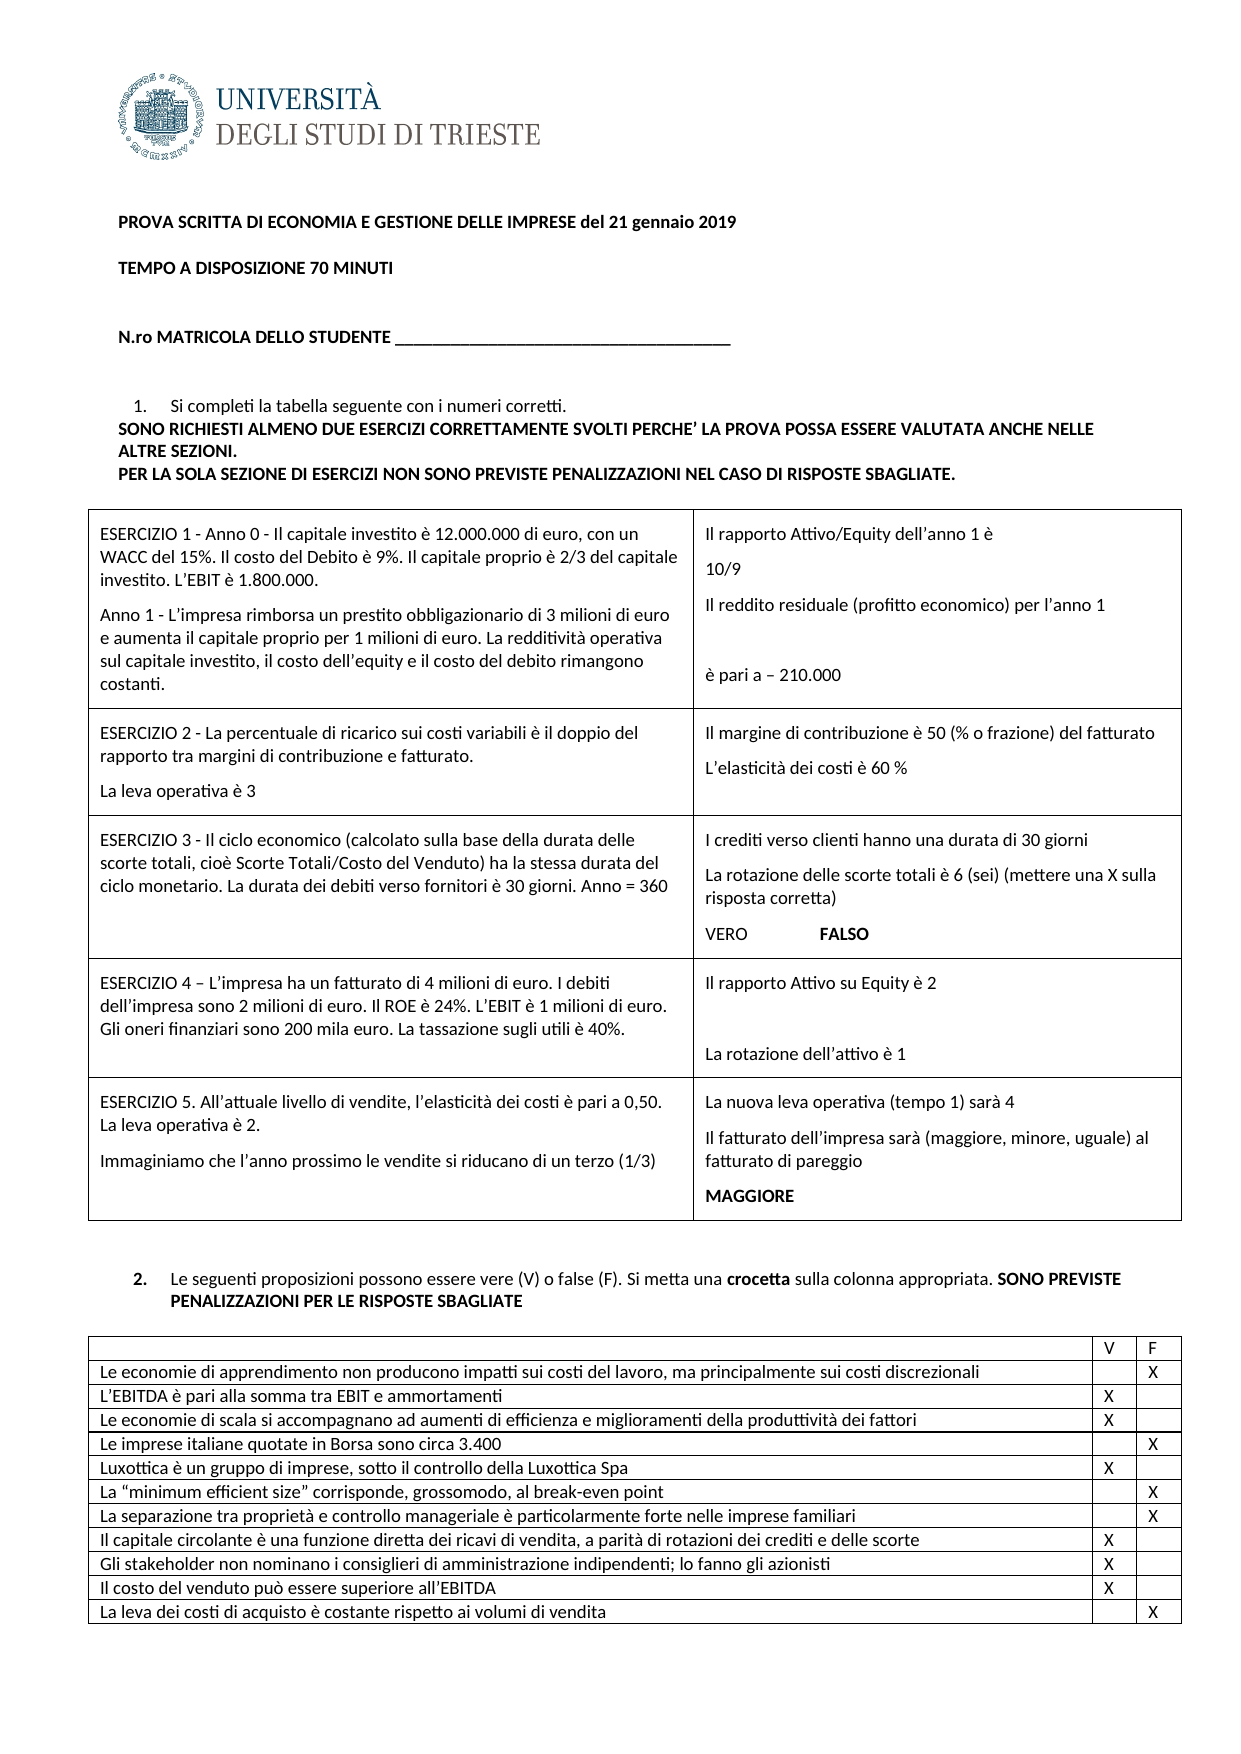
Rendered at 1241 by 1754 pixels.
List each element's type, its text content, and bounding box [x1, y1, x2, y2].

table_cell Il costo del venduto può essere superiore all’EBITDA [89, 1576, 1092, 1599]
table_cell L’EBITDA è pari alla somma tra EBIT e ammortamenti [89, 1385, 1092, 1407]
table_cell ESERCIZIO 2 - La percentuale di ricarico sui costi variabili è il doppio del rapporto tra margini di contribuzione e fatturato. La leva operativa è 3 [89, 709, 693, 815]
table_cell ESERCIZIO 5. All’attuale livello di vendite, l’elasticità dei costi è pari a 0,50. La leva operativa è 2. Immaginiamo che l’anno prossimo le vendite si riducano di un terzo (1/3) [89, 1078, 693, 1220]
table_header V [1093, 1337, 1136, 1359]
list Si completi la tabella seguente con i numeri corretti. [133, 394, 1122, 417]
table_cell X [1137, 1361, 1181, 1383]
list PER LA SOLA SEZIONE DI ESERCIZI NON SONO PREVISTE PENALIZZAZIONI NEL CASO DI RISPOSTE SBAGLIATE. [118, 463, 1122, 486]
table_cell [1137, 1576, 1181, 1599]
text TEMPO A DISPOSIZIONE 70 MINUTI [118, 256, 1122, 279]
table_cell Luxottica è un gruppo di imprese, sotto il controllo della Luxottica Spa [89, 1456, 1092, 1479]
table_cell [1093, 1504, 1136, 1527]
table_cell [1137, 1528, 1181, 1551]
text N.ro MATRICOLA DELLO STUDENTE ____________________________________ [118, 325, 1122, 348]
table_cell La separazione tra proprietà e controllo manageriale è particolarmente forte nelle imprese familiari [89, 1504, 1092, 1527]
table_cell X [1093, 1528, 1136, 1551]
list Le seguenti proposizioni possono essere vere (V) o false (F). Si metta una crocetta sulla colonna appropriata. SONO PREVISTE PENALIZZAZIONI PER LE RISPOSTE SBAGLIATE [133, 1267, 1122, 1313]
text PROVA SCRITTA DI ECONOMIA E GESTIONE DELLE IMPRESE del 21 gennaio 2019 [118, 211, 1122, 233]
table_cell X [1093, 1456, 1136, 1479]
table_cell [1093, 1433, 1136, 1455]
table_cell Gli stakeholder non nominano i consiglieri di amministrazione indipendenti; lo fanno gli azionisti [89, 1552, 1092, 1575]
table_cell Il margine di contribuzione è 50 (% o frazione) del fatturato L’elasticità dei costi è 60 % [694, 709, 1181, 815]
table_cell [1093, 1361, 1136, 1383]
table_cell La nuova leva operativa (tempo 1) sarà 4 Il fatturato dell’impresa sarà (maggiore, minore, uguale) al fatturato di pareggio MAGGIORE [694, 1078, 1181, 1220]
table_cell [1137, 1552, 1181, 1575]
table_cell ESERCIZIO 4 – L’impresa ha un fatturato di 4 milioni di euro. I debiti dell’impresa sono 2 milioni di euro. Il ROE è 24%. L’EBIT è 1 milioni di euro. Gli oneri finanziari sono 200 mila euro. La tassazione sugli utili è 40%. [89, 959, 693, 1077]
table_cell Il capitale circolante è una funzione diretta dei ricavi di vendita, a parità di rotazioni dei crediti e delle scorte [89, 1528, 1092, 1551]
table_cell [1093, 1480, 1136, 1503]
table_cell [1137, 1456, 1181, 1479]
table_cell [1137, 1385, 1181, 1407]
table_cell [1093, 1600, 1136, 1623]
table_cell I crediti verso clienti hanno una durata di 30 giorni La rotazione delle scorte totali è 6 (sei) (mettere una X sulla risposta corretta) VERO FALSO [694, 816, 1181, 957]
picture [118, 73, 555, 160]
table_header [89, 1337, 1092, 1359]
table_cell La “minimum efficient size” corrisponde, grossomodo, al break-even point [89, 1480, 1092, 1503]
table_cell Le imprese italiane quotate in Borsa sono circa 3.400 [89, 1433, 1092, 1455]
table_cell Le economie di scala si accompagnano ad aumenti di efficienza e miglioramenti della produttività dei fattori [89, 1409, 1092, 1431]
list SONO RICHIESTI ALMENO DUE ESERCIZI CORRETTAMENTE SVOLTI PERCHE’ LA PROVA POSSA ESSERE VALUTATA ANCHE NELLE ALTRE SEZIONI. [118, 417, 1122, 463]
table_cell La leva dei costi di acquisto è costante rispetto ai volumi di vendita [89, 1600, 1092, 1623]
table_cell [1137, 1409, 1181, 1431]
table_cell ESERCIZIO 3 - Il ciclo economico (calcolato sulla base della durata delle scorte totali, cioè Scorte Totali/Costo del Venduto) ha la stessa durata del ciclo monetario. La durata dei debiti verso fornitori è 30 giorni. Anno = 360 [89, 816, 693, 957]
table_header Il rapporto Attivo/Equity dell’anno 1 è 10/9 Il reddito residuale (profitto economico) per l’anno 1 è pari a – 210.000 [694, 510, 1181, 707]
table_cell X [1137, 1480, 1181, 1503]
table_header ESERCIZIO 1 - Anno 0 - Il capitale investito è 12.000.000 di euro, con un WACC del 15%. Il costo del Debito è 9%. Il capitale proprio è 2/3 del capitale investito. L’EBIT è 1.800.000. Anno 1 - L’impresa rimborsa un prestito obbligazionario di 3 milioni di euro e aumenta il capitale proprio per 1 milioni di euro. La redditività operativa sul capitale investito, il costo dell’equity e il costo del debito rimangono costanti. [89, 510, 693, 707]
table_cell X [1137, 1504, 1181, 1527]
table_cell X [1137, 1433, 1181, 1455]
table_header F [1137, 1337, 1181, 1359]
table_cell Il rapporto Attivo su Equity è 2 La rotazione dell’attivo è 1 [694, 959, 1181, 1077]
table_cell X [1093, 1576, 1136, 1599]
table_cell X [1093, 1552, 1136, 1575]
table_cell X [1093, 1409, 1136, 1431]
table_cell X [1137, 1600, 1181, 1623]
table_cell X [1093, 1385, 1136, 1407]
table_cell Le economie di apprendimento non producono impatti sui costi del lavoro, ma principalmente sui costi discrezionali [89, 1361, 1092, 1383]
